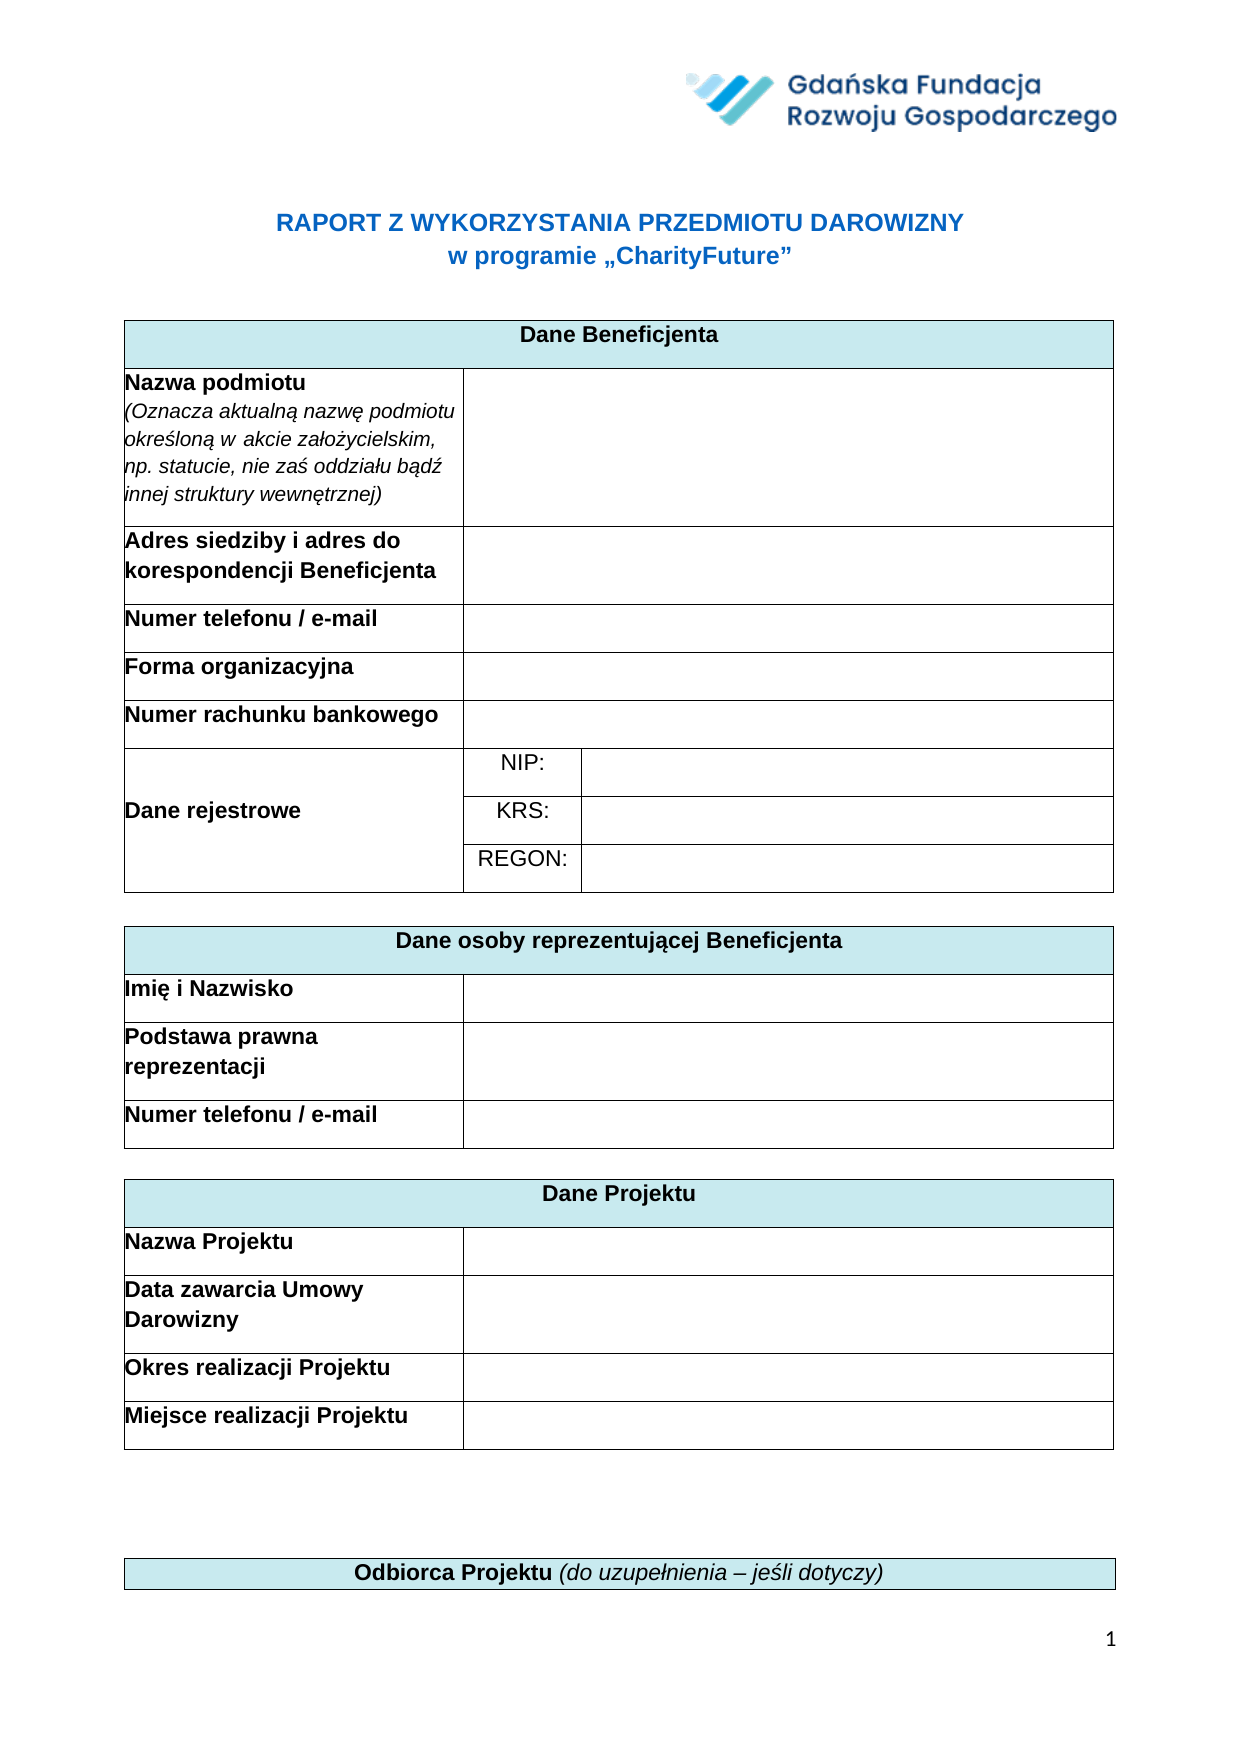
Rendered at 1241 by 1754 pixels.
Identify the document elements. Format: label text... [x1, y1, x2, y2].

table_cell [464, 1276, 1113, 1353]
table_cell [464, 701, 1113, 748]
table_header Dane Beneficjenta [125, 321, 1113, 368]
text w programie „CharityFuture” [124, 241, 1116, 270]
table_cell Miejsce realizacji Projektu [125, 1402, 463, 1449]
table_cell [464, 527, 1113, 604]
table_cell Nazwa podmiotu (Oznacza aktualną nazwę podmiotu określoną w akcie założycielskim, np. statucie, nie zaś oddziału bądź innej struktury wewnętrznej) [125, 369, 463, 526]
table_cell [582, 749, 1113, 796]
table_cell [464, 1354, 1113, 1401]
table_cell [464, 1402, 1113, 1449]
table_cell REGON: [464, 845, 581, 892]
table_cell Podstawa prawna reprezentacji [125, 1023, 463, 1100]
table_cell [582, 797, 1113, 844]
table_cell Okres realizacji Projektu [125, 1354, 463, 1401]
table_cell Imię i Nazwisko [125, 975, 463, 1022]
table_cell Forma organizacyjna [125, 653, 463, 700]
table_cell [582, 845, 1113, 892]
table_cell Dane rejestrowe [125, 749, 463, 892]
table_cell [464, 1023, 1113, 1100]
picture [686, 73, 1117, 132]
table_cell KRS: [464, 797, 581, 844]
table_cell Adres siedziby i adres do korespondencji Beneficjenta [125, 527, 463, 604]
table_cell [464, 1101, 1113, 1148]
table_header Dane Projektu [125, 1180, 1113, 1227]
table_header Dane osoby reprezentującej Beneficjenta [125, 927, 1113, 974]
table_cell Numer telefonu / e-mail [125, 1101, 463, 1148]
table_cell Numer telefonu / e-mail [125, 605, 463, 652]
table_cell [464, 369, 1113, 526]
table_cell [464, 653, 1113, 700]
table_cell Nazwa Projektu [125, 1228, 463, 1275]
table_cell [464, 975, 1113, 1022]
table_cell [464, 605, 1113, 652]
table_cell NIP: [464, 749, 581, 796]
table_cell [464, 1228, 1113, 1275]
table_cell Data zawarcia Umowy Darowizny [125, 1276, 463, 1353]
text RAPORT Z WYKORZYSTANIA PRZEDMIOTU DAROWIZNY [124, 208, 1116, 237]
table_cell Numer rachunku bankowego [125, 701, 463, 748]
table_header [125, 1559, 1115, 1589]
